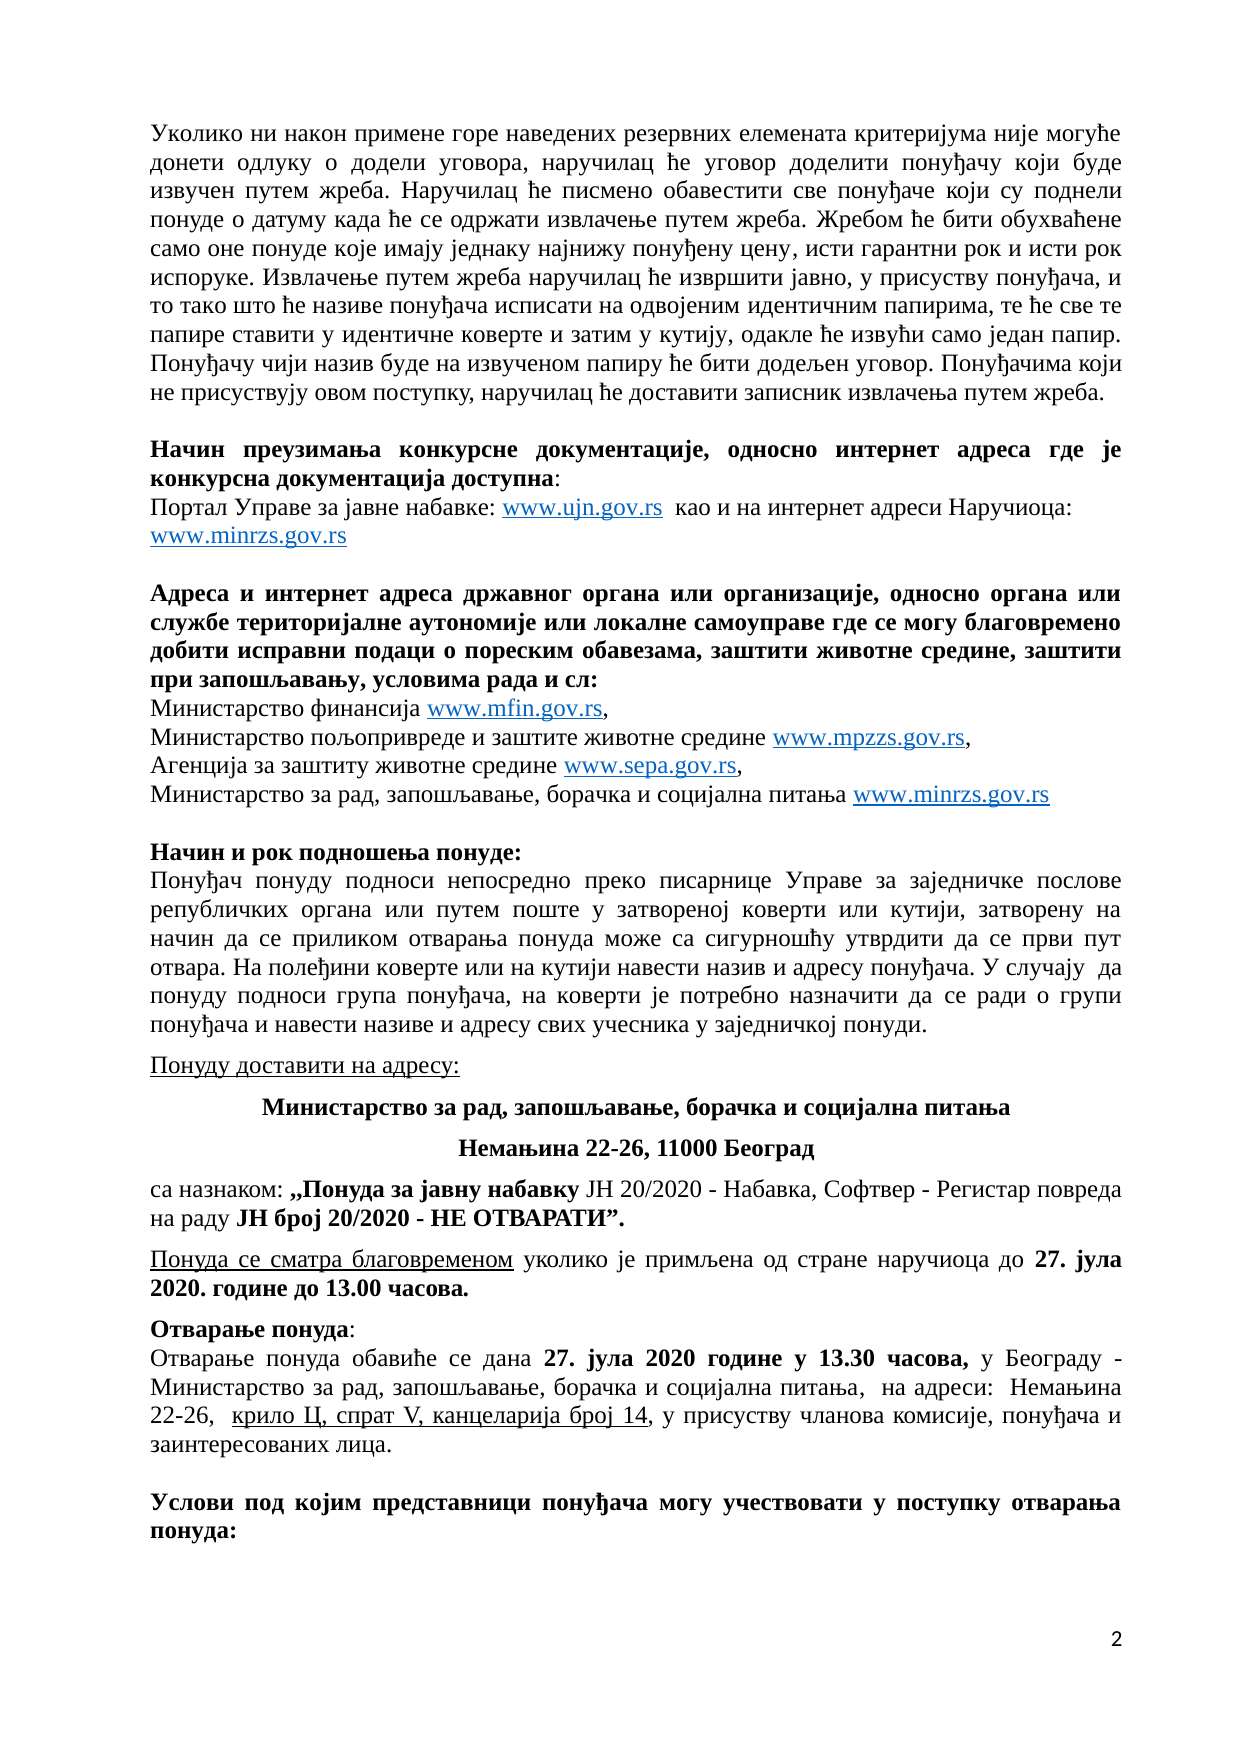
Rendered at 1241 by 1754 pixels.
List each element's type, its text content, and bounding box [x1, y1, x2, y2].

text Начин и рок подношења пoнуде: [150, 837, 1122, 866]
text Немањина 22-26, 11000 Београд [150, 1133, 1122, 1162]
text Понуду доставити на адресу: [150, 1051, 1122, 1079]
text www.minrzs.gov.rs [150, 521, 1122, 549]
text Отварање понуда: [150, 1314, 1122, 1343]
text Уколико ни након примене горе наведених резервних елемената критеријума није могуће донети одлуку о додели уговора, наручилац ће уговор доделити понуђачу који буде извучен путем жреба. Наручилац ће писмено обавестити све понуђаче који су поднели понуде о датуму када ће се одржати извлачење путем жреба. Жребом ће бити обухваћене само оне понуде које имају једнаку најнижу понуђену цену, исти гарантни рок и исти рок испоруке. Извлачење путем жреба наручилац ће извршити јавно, у присуству понуђача, и то тако што ће називе понуђача исписати на одвојеним идентичним папирима, те ће све те папире ставити у идентичне коверте и затим у кутију, одакле ће извући само један папир. Понуђачу чији назив буде на извученом папиру ће бити додељен уговор. Понуђачима који не присуствују овом поступку, наручилац ће доставити записник извлачења путем жреба. [150, 118, 1122, 406]
text Понуда се сматра благовременом уколико је примљена од стране наручиоца до 27. јула 2020. године до 13.00 часова. [150, 1244, 1122, 1302]
text Министарство финансија www.mfin.gov.rs, [150, 693, 1122, 722]
text са назнаком: ,,Понуда за јавну набавку ЈН 20/2020 - Набавка, Софтвер - Регистар повреда на раду ЈН број 20/2020 - НЕ ОТВАРАТИ”. [150, 1174, 1122, 1232]
text Министарство за рад, запошљавање, борачка и социјална питања [150, 1092, 1122, 1121]
text Понуђач понуду подноси непосредно преко писарнице Управе за заједничке послове републичких органа или путем поште у затвореној коверти или кутији, затворену на начин да се приликом отварања понуда може са сигурношћу утврдити да се први пут отвара. На полеђини коверте или на кутији навести назив и адресу понуђача. У случају да понуду подноси група понуђача, на коверти је потребно назначити да се ради о групи понуђача и навести називе и адресу свих учесника у заједничкој понуди. [150, 866, 1122, 1038]
text Услови под којим представници понуђача могу учествовати у поступку отварања понуда: [150, 1487, 1122, 1544]
text Отварање понуда обавиће се дана 27. јула 2020 године у 13.30 часова, у Београду - Министарство за рад, запошљавање, борачка и социјална питања, на адреси: Немањина 22-26, крило Ц, спрат V, канцеларија број 14, у присуству чланова комисије, понуђача и заинтересованих лица. [150, 1343, 1122, 1458]
text Министарство за рад, запошљавање, борачка и социјална питања www.minrzs.gov.rs [150, 779, 1122, 808]
text Агенција за заштиту животне средине www.sepa.gov.rs, [150, 751, 1122, 779]
text Министарство пољопривреде и заштите животне средине www.mpzzs.gov.rs, [150, 722, 1122, 751]
text Портал Управе за јавне набавке: www.ujn.gov.rs као и на интернет адреси Наручиоца: [150, 492, 1122, 521]
text Адреса и интернет адреса државног органа или организације, односно органа или службе територијалне аутономије или локалне самоуправе где се могу благовремено добити исправни подаци о пореским обавезама, заштити животне средине, заштити при запошљавању, условима рада и сл: [150, 578, 1122, 693]
text Начин преузимања конкурсне документације, односно интернет адреса где је конкурсна документација доступна: [150, 434, 1122, 492]
